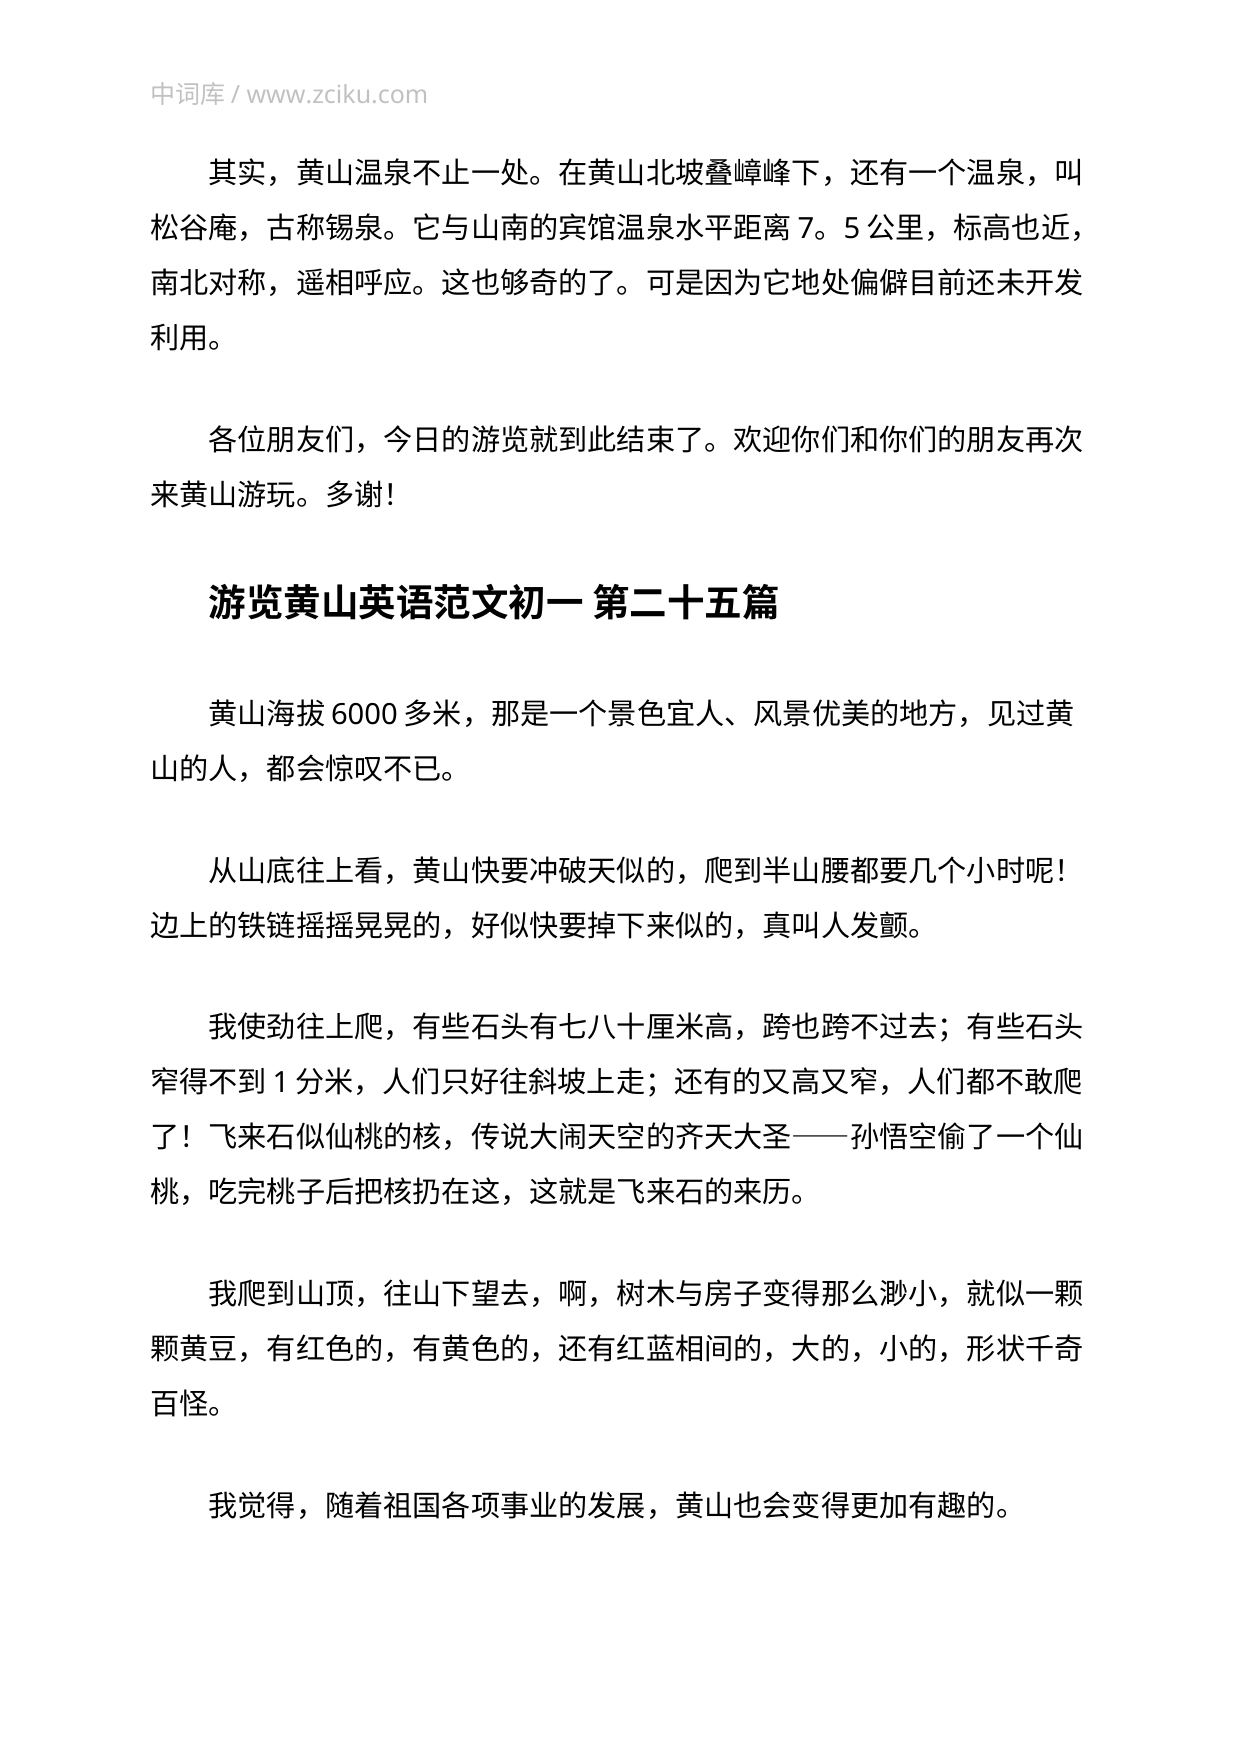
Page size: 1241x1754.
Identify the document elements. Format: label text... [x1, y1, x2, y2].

text 其实，黄山温泉不止一处。在黄山北坡叠嶂峰下，还有一个温泉，叫松谷庵，古称锡泉。它与山南的宾馆温泉水平距离7。5公里，标高也近，南北对称，遥相呼应。这也够奇的了。可是因为它地处偏僻目前还未开发利用。 [150, 150, 1090, 357]
text 黄山海拔6000多米，那是一个景色宜人、风景优美的地方，见过黄山的人，都会惊叹不已。 [150, 691, 1090, 788]
text 我觉得，随着祖国各项事业的发展，黄山也会变得更加有趣的。 [150, 1482, 1090, 1524]
text 游览黄山英语范文初一 第二十五篇 [150, 573, 1090, 627]
text 从山底往上看，黄山快要冲破天似的，爬到半山腰都要几个小时呢！边上的铁链摇摇晃晃的，好似快要掉下来似的，真叫人发颤。 [150, 847, 1090, 944]
text 各位朋友们，今日的游览就到此结束了。欢迎你们和你们的朋友再次来黄山游玩。多谢！ [150, 417, 1090, 514]
text 我爬到山顶，往山下望去，啊，树木与房子变得那么渺小，就似一颗颗黄豆，有红色的，有黄色的，还有红蓝相间的，大的，小的，形状千奇百怪。 [150, 1271, 1090, 1423]
text 我使劲往上爬，有些石头有七八十厘米高，跨也跨不过去；有些石头窄得不到1分米，人们只好往斜坡上走；还有的又高又窄，人们都不敢爬了！飞来石似仙桃的核，传说大闹天空的齐天大圣——孙悟空偷了一个仙桃，吃完桃子后把核扔在这，这就是飞来石的来历。 [150, 1004, 1090, 1211]
